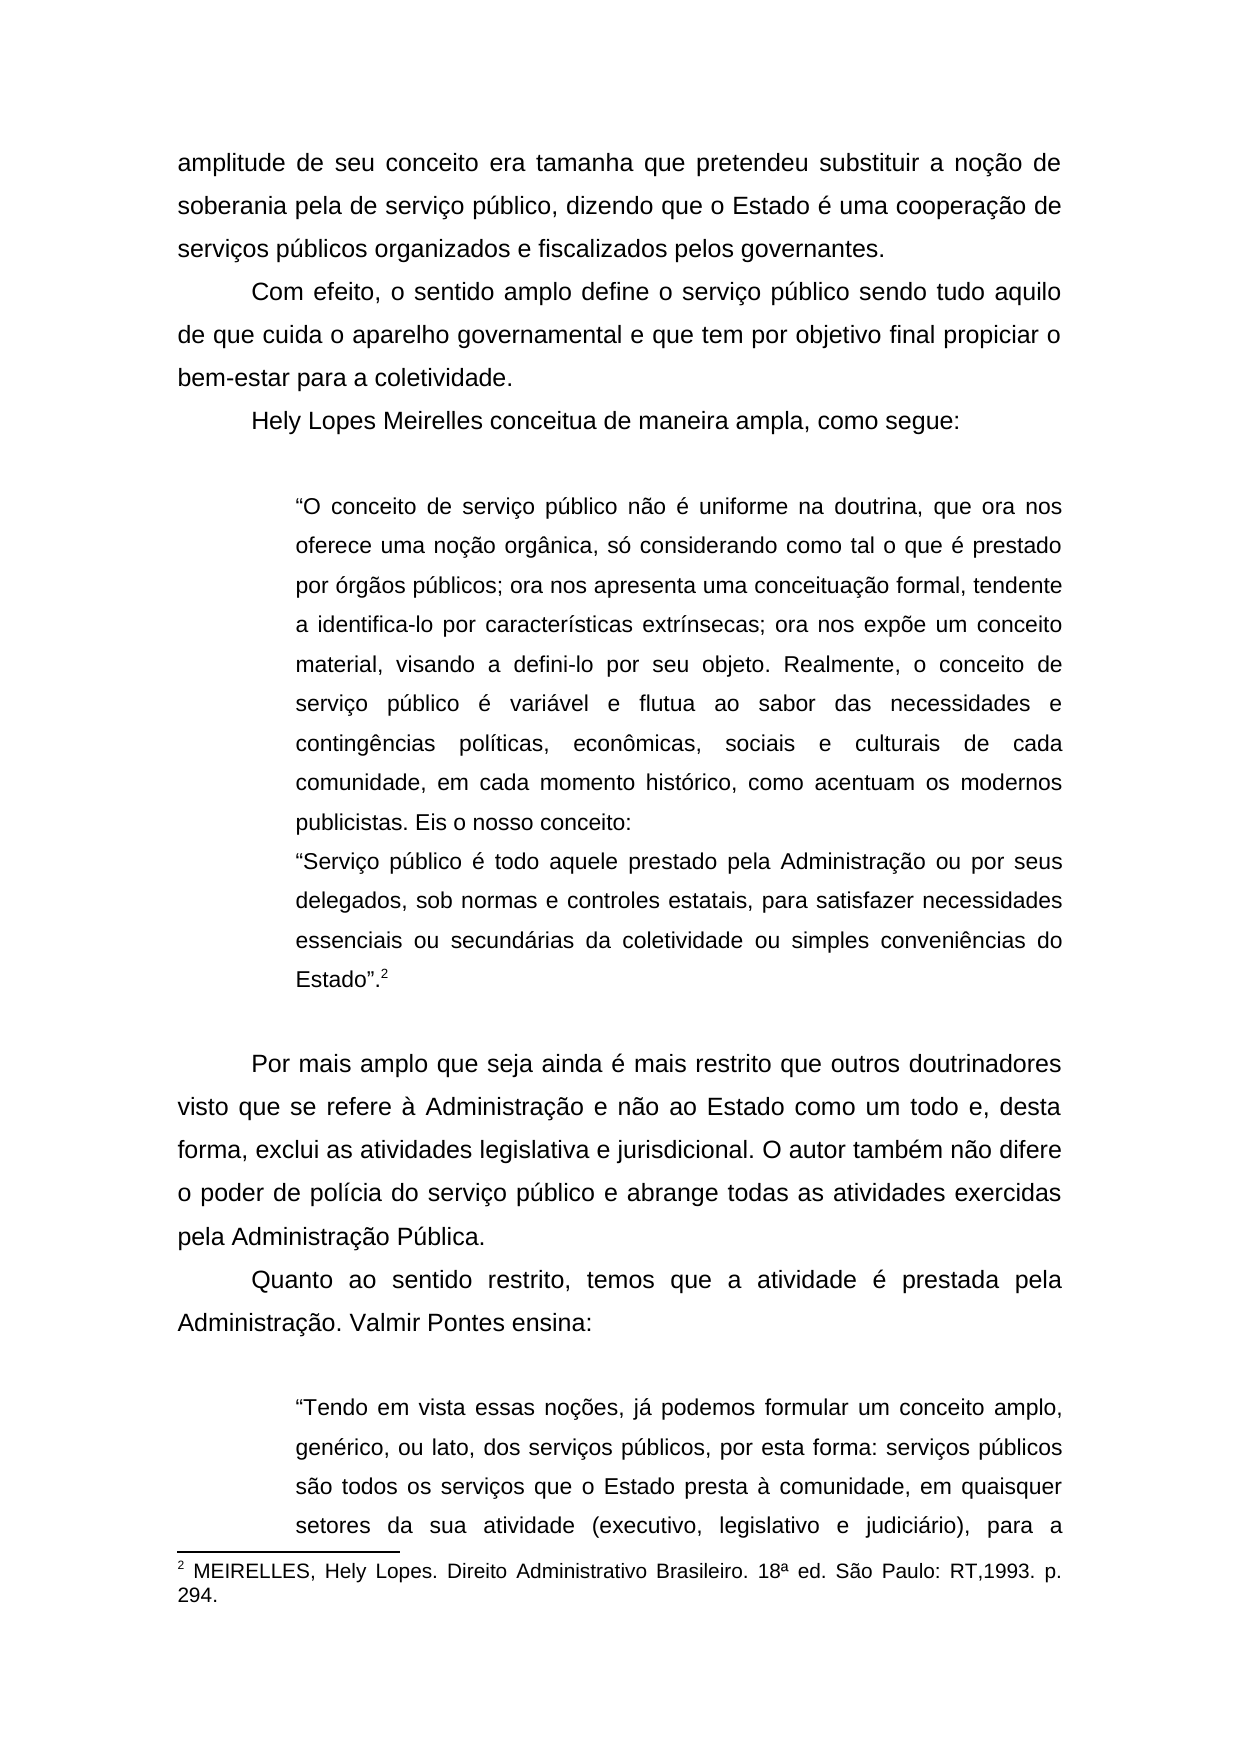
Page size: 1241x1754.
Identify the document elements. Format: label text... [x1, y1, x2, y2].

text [177, 148, 1063, 263]
text Por mais amplo que seja ainda é mais restrito que outros doutrinadores visto que se refere à Administração e não ao Estado como um todo e, desta forma, exclui as atividades legislativa e jurisdicional. O autor também não difere o poder de polícia do serviço público e abrange todas as atividades exercidas pela Administração Pública. [177, 1049, 1063, 1250]
text “Serviço público é todo aquele prestado pela Administração ou por seus delegados, sob normas e controles estatais, para satisfazer necessidades essenciais ou secundárias da coletividade ou simples conveniências do Estado”. [295, 848, 1063, 993]
text Hely Lopes Meirelles conceitua de maneira ampla, como segue: [177, 406, 1063, 435]
text Quanto ao sentido restrito, temos que a atividade é prestada pela Administração. Valmir Pontes ensina: [177, 1264, 1063, 1336]
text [295, 1394, 1063, 1539]
text Com efeito, o sentido amplo define o serviço público sendo tudo aquilo de que cuida o aparelho governamental e que tem por objetivo final propiciar o bem-estar para a coletividade. [177, 277, 1063, 392]
text “O conceito de serviço público não é uniforme na doutrina, que ora nos oferece uma noção orgânica, só considerando como tal o que é prestado por órgãos públicos; ora nos apresenta uma conceituação formal, tendente a identifica-lo por características extrínsecas; ora nos expõe um conceito material, visando a defini-lo por seu objeto. Realmente, o conceito de serviço público é variável e flutua ao sabor das necessidades e contingências políticas, econômicas, sociais e culturais de cada comunidade, em cada momento histórico, como acentuam os modernos publicistas. Eis o nosso conceito: [295, 493, 1063, 835]
